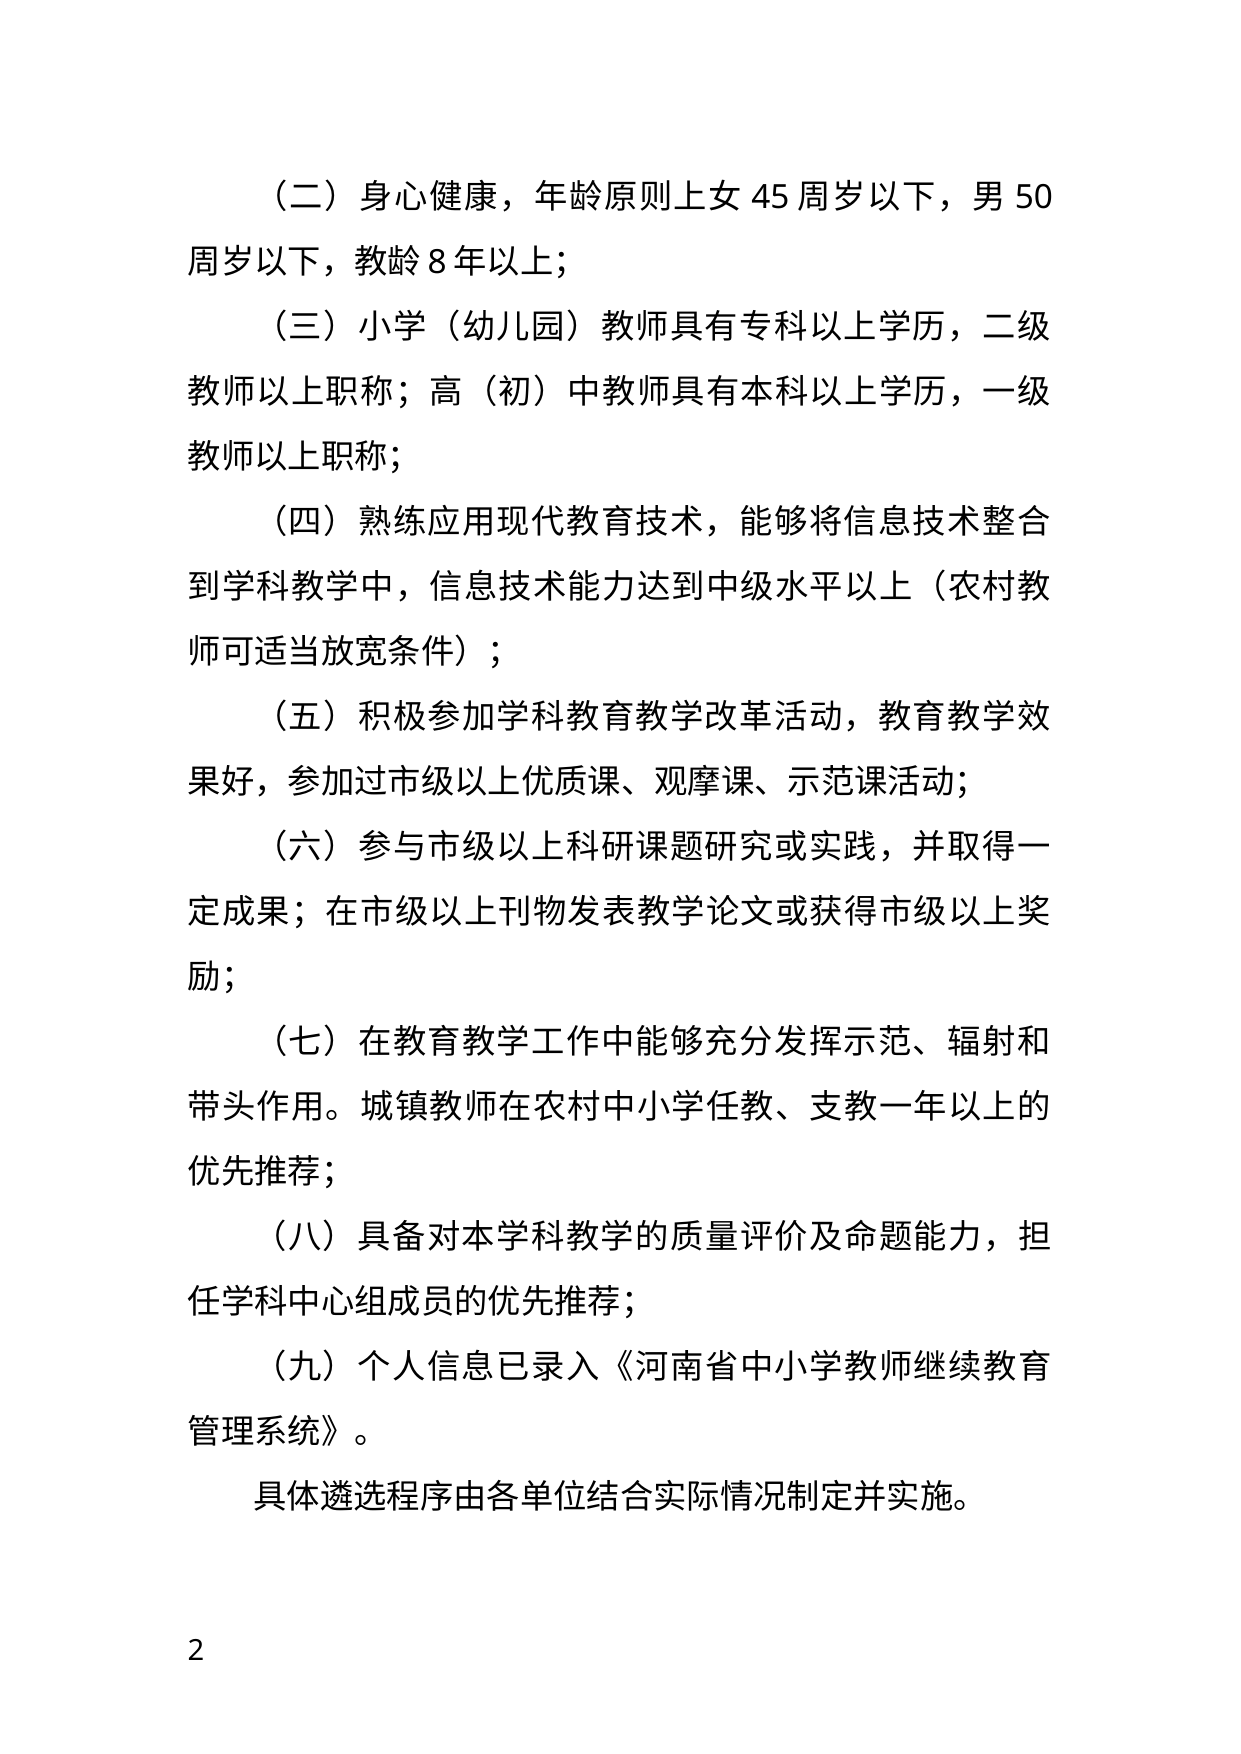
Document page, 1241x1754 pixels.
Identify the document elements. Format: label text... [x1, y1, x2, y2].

text （五）积极参加学科教育教学改革活动，教育教学效果好，参加过市级以上优质课、观摩课、示范课活动； [187, 682, 1053, 812]
text （四）熟练应用现代教育技术，能够将信息技术整合到学科教学中，信息技术能力达到中级水平以上（农村教师可适当放宽条件）； [187, 487, 1053, 682]
text （六）参与市级以上科研课题研究或实践，并取得一定成果；在市级以上刊物发表教学论文或获得市级以上奖励； [187, 812, 1053, 1007]
text （二）身心健康，年龄原则上女45周岁以下，男50周岁以下，教龄8年以上； [187, 162, 1053, 292]
text （八）具备对本学科教学的质量评价及命题能力，担任学科中心组成员的优先推荐； [187, 1202, 1053, 1332]
text 具体遴选程序由各单位结合实际情况制定并实施。 [187, 1462, 1053, 1527]
text （七）在教育教学工作中能够充分发挥示范、辐射和带头作用。城镇教师在农村中小学任教、支教一年以上的优先推荐； [187, 1007, 1053, 1202]
text （九）个人信息已录入《河南省中小学教师继续教育管理系统》。 [187, 1332, 1053, 1462]
text （三）小学（幼儿园）教师具有专科以上学历，二级教师以上职称；高（初）中教师具有本科以上学历，一级教师以上职称； [187, 292, 1053, 487]
